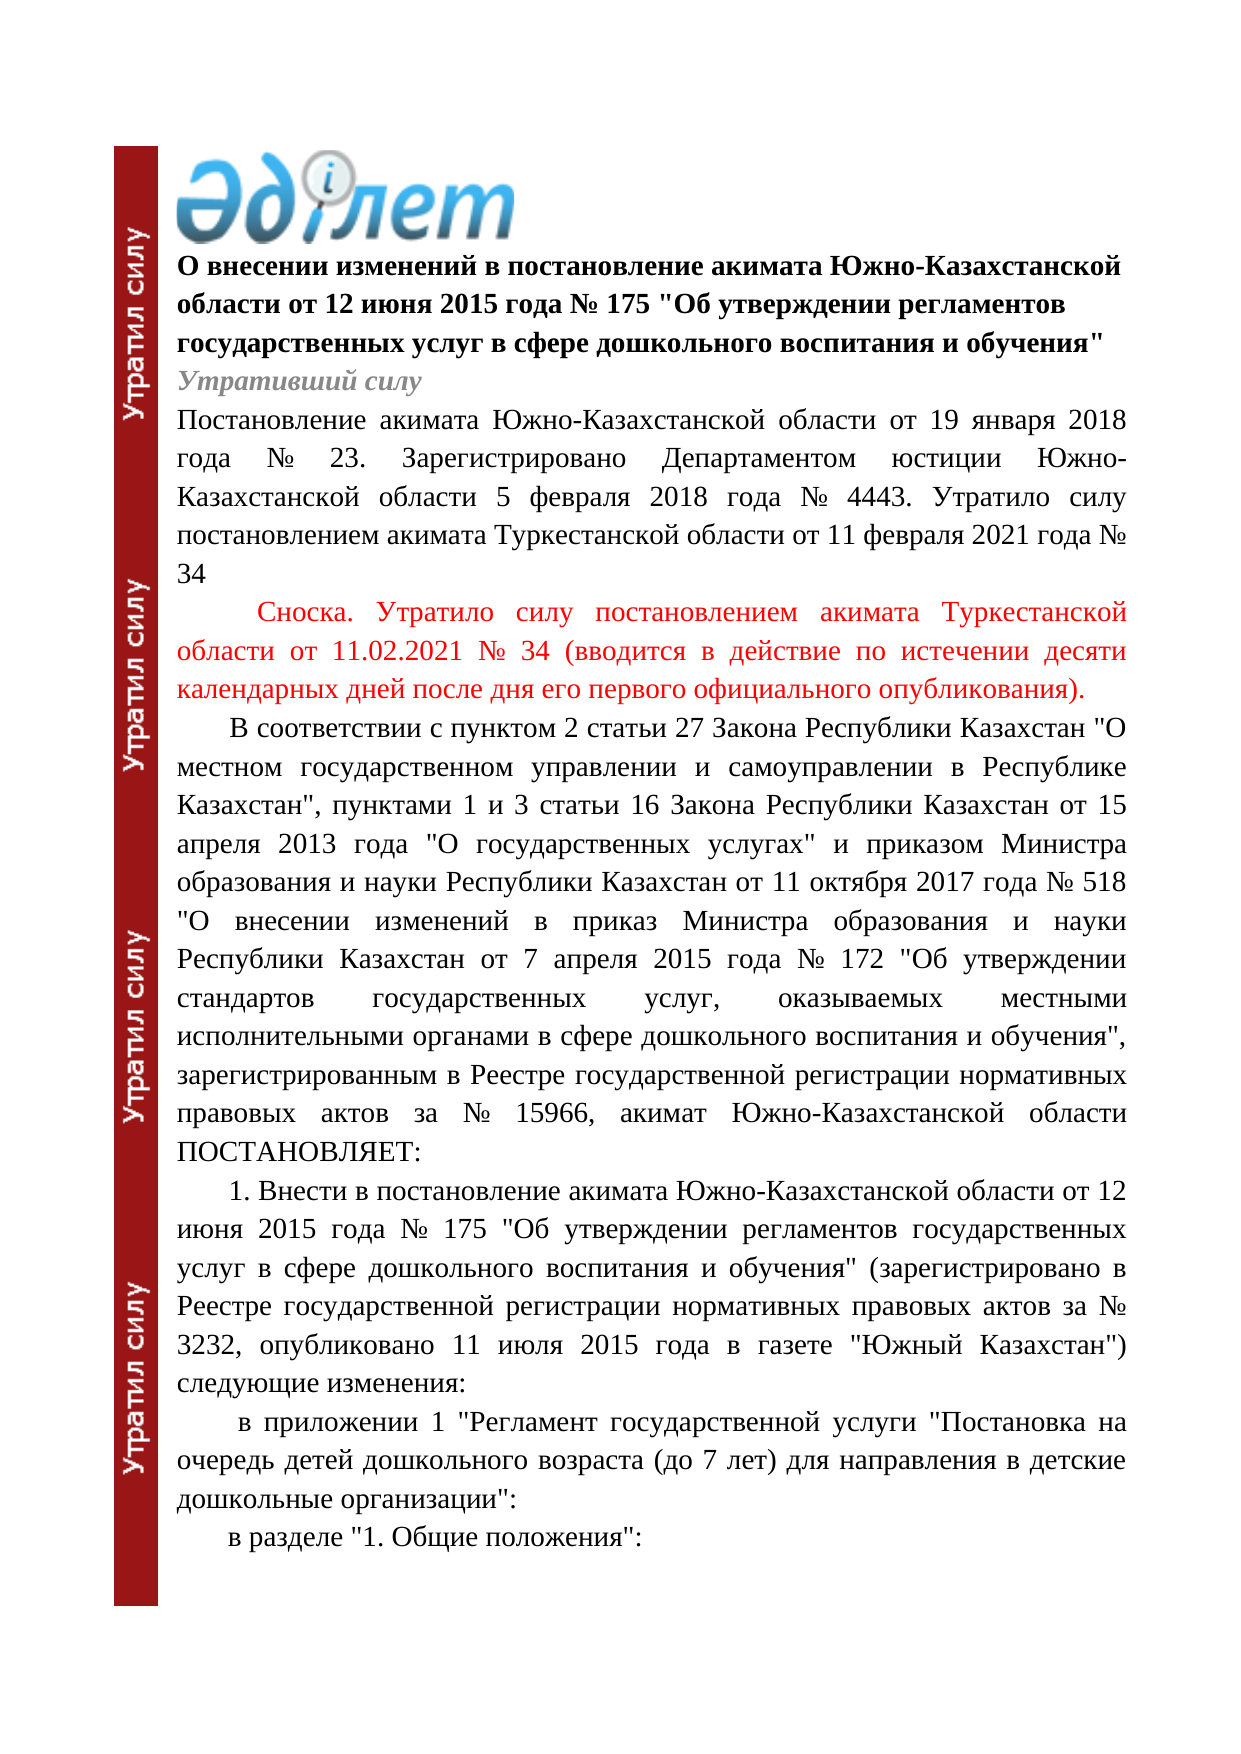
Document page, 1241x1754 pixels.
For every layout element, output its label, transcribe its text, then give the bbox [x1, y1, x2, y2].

picture [176, 150, 515, 244]
text В соответствии с пунктом 2 статьи 27 Закона Республики Казахстан "О местном государственном управлении и самоуправлении в Республике Казахстан", пунктами 1 и 3 статьи 16 Закона Республики Казахстан от 15 апреля 2013 года "О государственных услугах" и приказом Министра образования и науки Республики Казахстан от 11 октября 2017 года № 518 "О внесении изменений в приказ Министра образования и науки Республики Казахстан от 7 апреля 2015 года № 172 "Об утверждении стандартов государственных услуг, оказываемых местными исполнительными органами в сфере дошкольного воспитания и обучения", зарегистрированным в Реестре государственной регистрации нормативных правовых актов за № 15966, акимат Южно-Казахстанской области ПОСТАНОВЛЯЕТ: [112, 710, 1128, 1168]
picture [114, 1514, 158, 1519]
text Утративший силу [112, 363, 1128, 397]
picture [114, 358, 158, 363]
picture [114, 1399, 158, 1404]
picture [114, 146, 158, 248]
picture [114, 705, 158, 710]
picture [114, 589, 158, 594]
text 1. Внести в постановление акимата Южно-Казахстанской области от 12 июня 2015 года № 175 "Об утверждении регламентов государственных услуг в сфере дошкольного воспитания и обучения" (зарегистрировано в Реестре государственной регистрации нормативных правовых актов за № 3232, опубликовано 11 июля 2015 года в газете "Южный Казахстан") следующие изменения: [112, 1173, 1128, 1399]
picture [114, 1168, 158, 1173]
text в разделе "1. Общие положения": [112, 1519, 1128, 1553]
text Сноска. Утратило силу постановлением акимата Туркестанской области от 11.02.2021 № 34 (вводится в действие по истечении десяти календарных дней после дня его первого официального опубликования). [112, 594, 1128, 705]
picture [114, 397, 158, 402]
text Постановление акимата Южно-Казахстанской области от 19 января 2018 года № 23. Зарегистрировано Департаментом юстиции Южно-Казахстанской области 5 февраля 2018 года № 4443. Утратило силу постановлением акимата Туркестанской области от 11 февраля 2021 года № 34 [112, 402, 1128, 589]
picture [114, 1553, 158, 1606]
text в приложении 1 "Регламент государственной услуги "Постановка на очередь детей дошкольного возраста (до 7 лет) для направления в детские дошкольные организации": [112, 1404, 1128, 1514]
text О внесении изменений в постановление акимата Южно-Казахстанской области от 12 июня 2015 года № 175 "Об утверждении регламентов государственных услуг в сфере дошкольного воспитания и обучения" [112, 248, 1128, 358]
